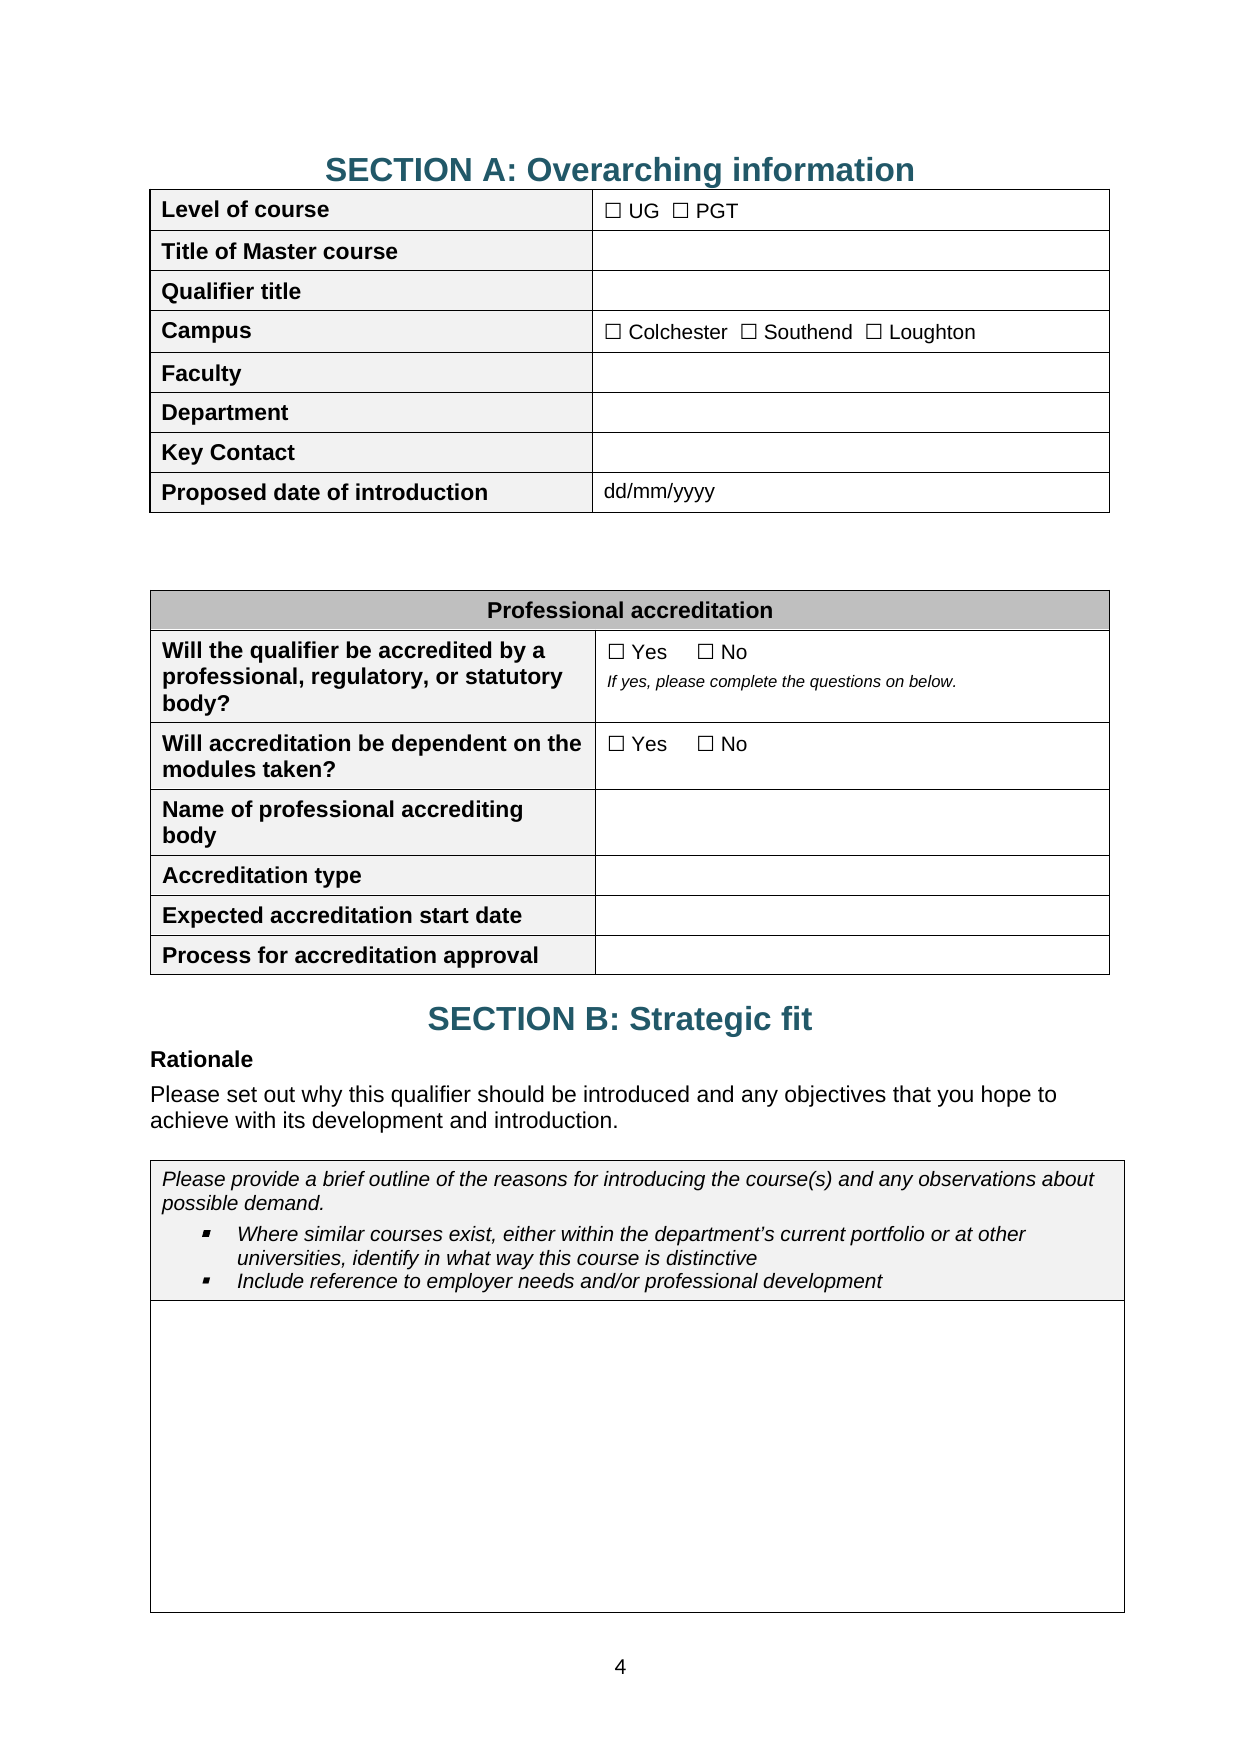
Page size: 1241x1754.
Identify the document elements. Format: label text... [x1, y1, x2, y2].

table_cell [596, 790, 1109, 855]
table_cell Proposed date of introduction [151, 473, 592, 512]
table_cell Expected accreditation start date [151, 896, 595, 934]
table_cell Qualifier title [151, 271, 592, 310]
table_cell Accreditation type [151, 856, 595, 894]
table_cell Colchester Southend Loughton [593, 311, 1109, 352]
table_cell Process for accreditation approval [151, 936, 595, 974]
table_cell [593, 433, 1109, 472]
table_header Level of course [151, 190, 592, 230]
table_cell Will accreditation be dependent on the modules taken? [151, 723, 595, 788]
table_cell Key Contact [151, 433, 592, 472]
table_header Please provide a brief outline of the reasons for introducing the course(s) and any observations about possible demand. Where similar courses exist, either within the department’s current portfolio or at other universities, identify in what way this course is distinctive Include reference to employer needs and/or professional development [151, 1161, 1124, 1300]
table_cell dd/mm/yyyy [593, 473, 1109, 512]
table_cell Title of Master course [151, 231, 592, 270]
table_cell Yes No [596, 723, 1109, 788]
table_cell [151, 1301, 1124, 1612]
table_cell Department [151, 393, 592, 432]
table_cell Yes No If yes, please complete the questions on below. [596, 631, 1109, 722]
table_cell Will the qualifier be accredited by a professional, regulatory, or statutory body? [151, 631, 595, 722]
table_header UG PGT [593, 190, 1109, 230]
text Please set out why this qualifier should be introduced and any objectives that you hope to achieve with its development and introduction. [150, 1081, 1090, 1133]
table_cell [596, 896, 1109, 934]
table_cell Name of professional accrediting body [151, 790, 595, 855]
table_cell Campus [151, 311, 592, 352]
text SECTION B: Strategic fit [150, 999, 1090, 1038]
text Rationale [150, 1046, 1090, 1072]
table_cell [593, 231, 1109, 270]
table_cell [593, 393, 1109, 432]
subtitle SECTION A: Overarching information [150, 150, 1090, 188]
table_cell [593, 271, 1109, 310]
table_cell Faculty [151, 353, 592, 392]
table_header Professional accreditation [151, 591, 1109, 629]
table_cell [596, 856, 1109, 894]
table_cell [596, 936, 1109, 974]
table_cell [593, 353, 1109, 392]
